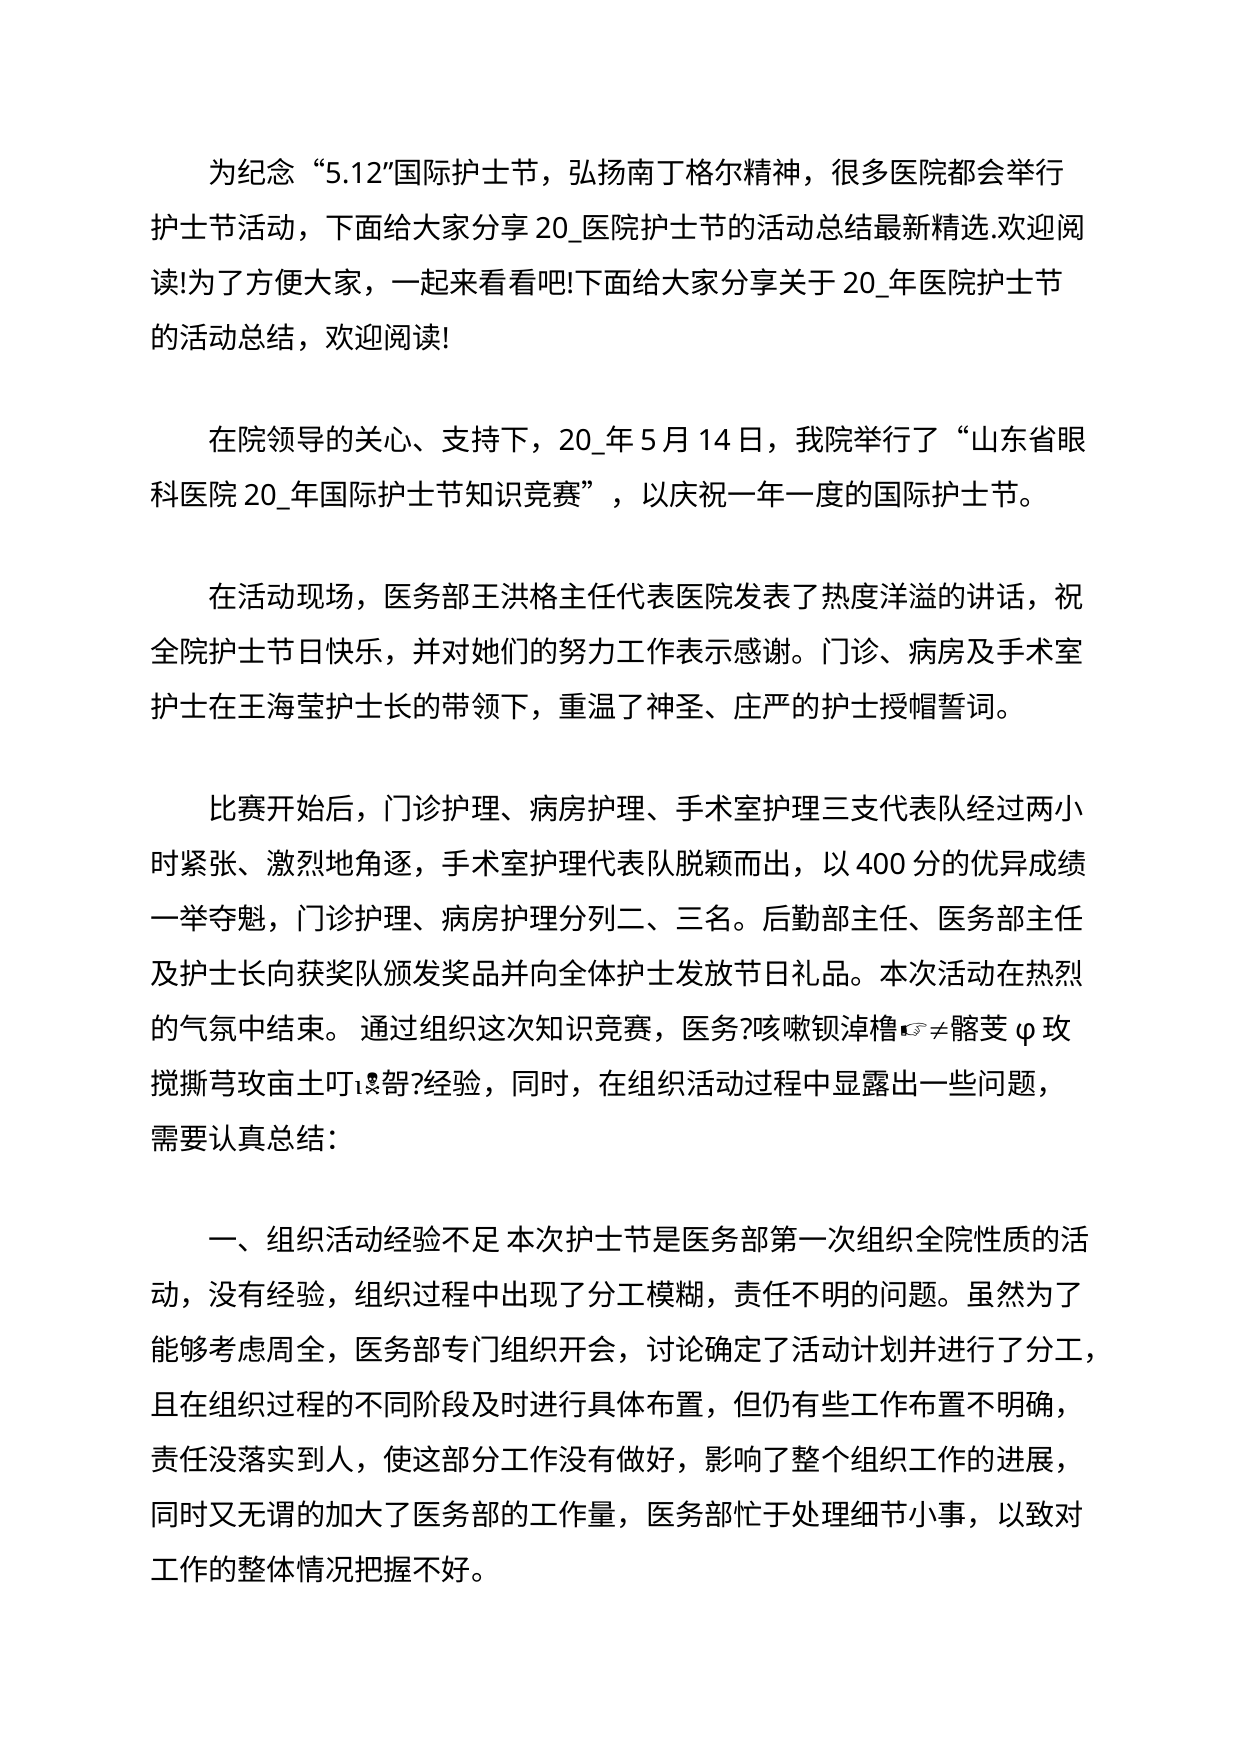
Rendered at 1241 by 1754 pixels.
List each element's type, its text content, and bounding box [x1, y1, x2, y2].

text 一、组织活动经验不足 本次护士节是医务部第一次组织全院性质的活动，没有经验，组织过程中出现了分工模糊，责任不明的问题。虽然为了能够考虑周全，医务部专门组织开会，讨论确定了活动计划并进行了分工，且在组织过程的不同阶段及时进行具体布置，但仍有些工作布置不明确，责任没落实到人，使这部分工作没有做好，影响了整个组织工作的进展，同时又无谓的加大了医务部的工作量，医务部忙于处理细节小事，以致对工作的整体情况把握不好。 [150, 1217, 1090, 1589]
text 在活动现场，医务部王洪格主任代表医院发表了热度洋溢的讲话，祝全院护士节日快乐，并对她们的努力工作表示感谢。门诊、病房及手术室护士在王海莹护士长的带领下，重温了神圣、庄严的护士授帽誓词。 [150, 574, 1090, 726]
text 比赛开始后，门诊护理、病房护理、手术室护理三支代表队经过两小时紧张、激烈地角逐，手术室护理代表队脱颖而出，以400分的优异成绩一举夺魁，门诊护理、病房护理分列二、三名。后勤部主任、医务部主任及护士长向获奖队颁发奖品并向全体护士发放节日礼品。本次活动在热烈的气氛中结束。 通过组织这次知识竞赛，医务?咳嗽钡淖橹髂芰φ玫搅撕芎玫亩土叮哿?经验，同时，在组织活动过程中显露出一些问题，需要认真总结： [150, 786, 1090, 1157]
text 为纪念“5.12”国际护士节，弘扬南丁格尔精神，很多医院都会举行护士节活动，下面给大家分享20_医院护士节的活动总结最新精选.欢迎阅读!为了方便大家，一起来看看吧!下面给大家分享关于20_年医院护士节的活动总结，欢迎阅读! [150, 150, 1090, 357]
text 在院领导的关心、支持下，20_年5月14日，我院举行了“山东省眼科医院20_年国际护士节知识竞赛”，以庆祝一年一度的国际护士节。 [150, 417, 1090, 514]
